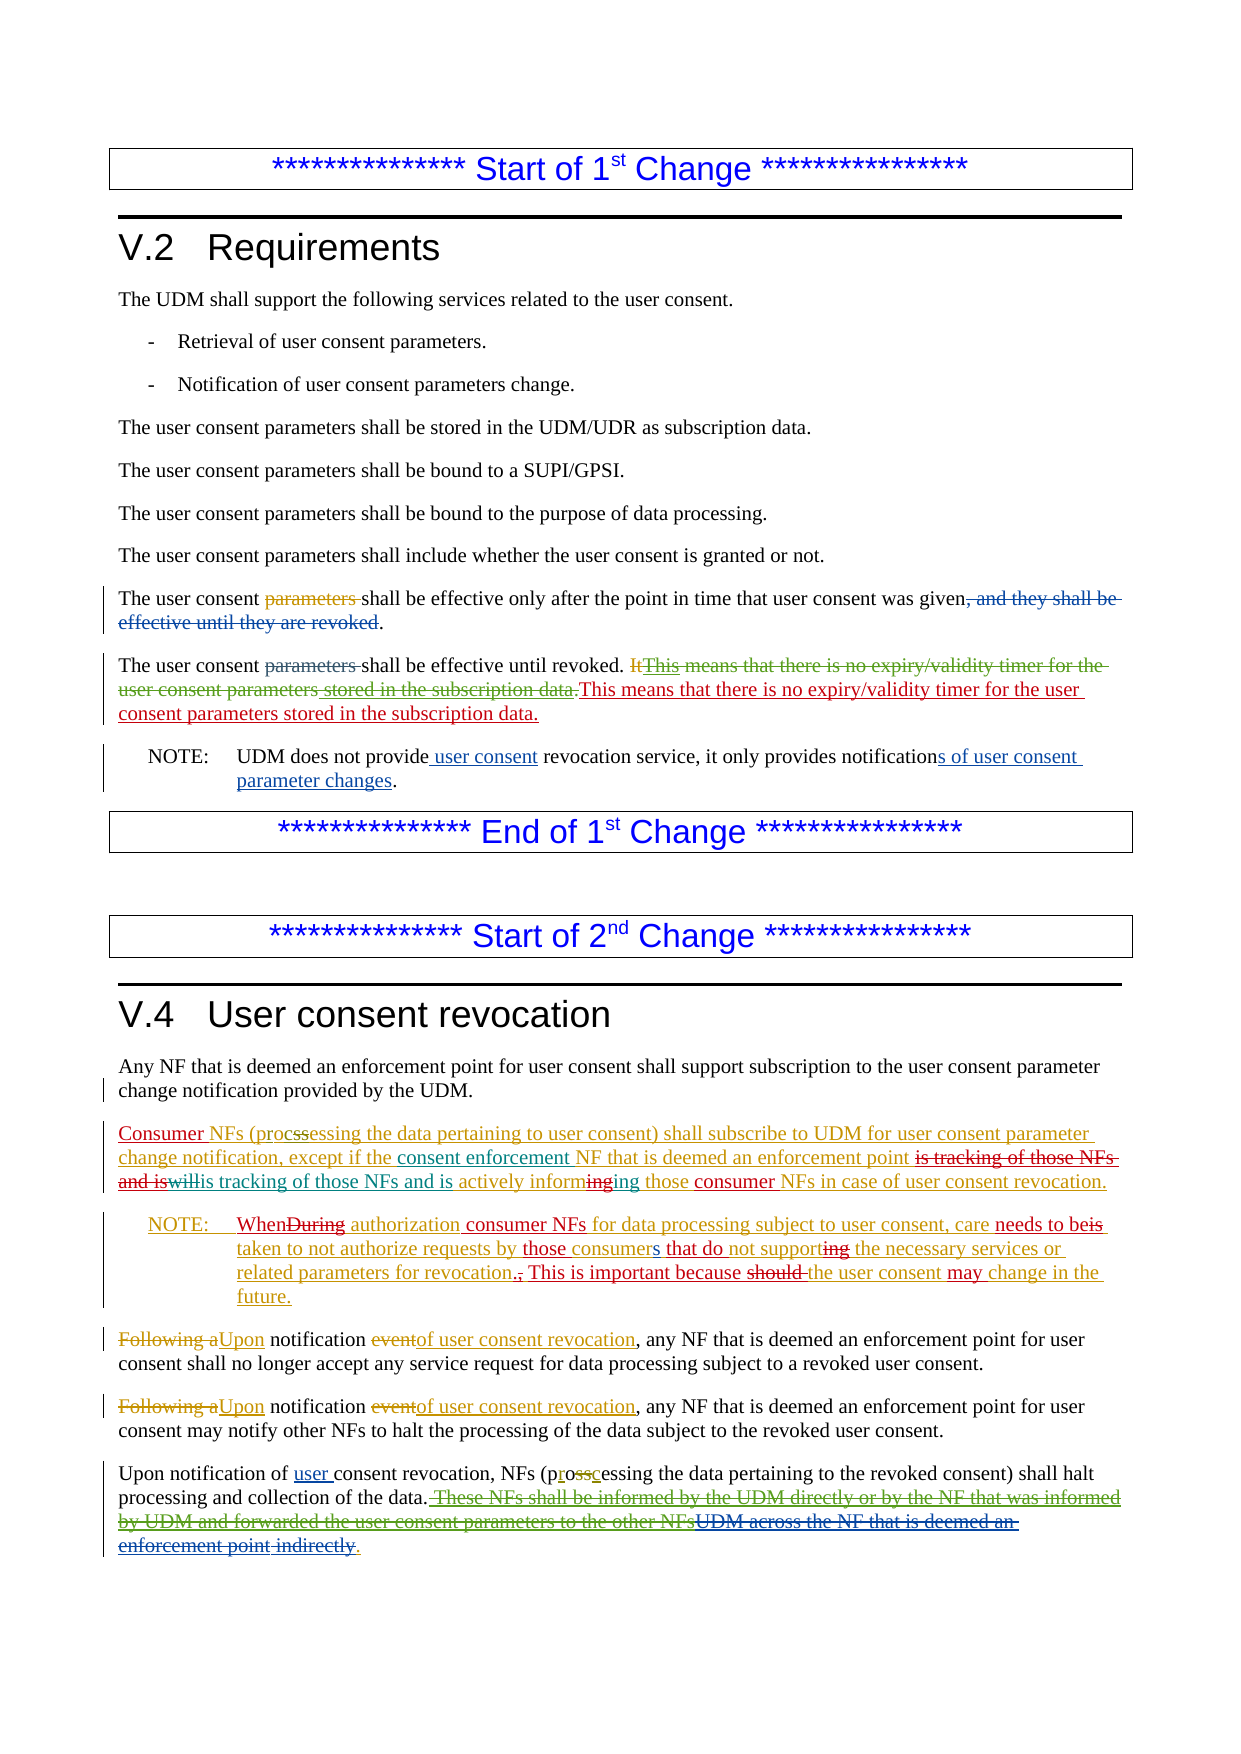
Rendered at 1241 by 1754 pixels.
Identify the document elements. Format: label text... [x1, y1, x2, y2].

text - Retrieval of user consent parameters. [148, 329, 1122, 353]
text The user consent parameters shall be stored in the UDM/UDR as subscription data. [118, 415, 1122, 439]
text Upon notification of consent revocation, NFs (poessing the data pertaining to the revoked consent) shall halt processing and collection of the data. [118, 1461, 1122, 1557]
text The user consent shall be effective only after the point in time that user consent was given. [118, 586, 1122, 634]
text The user consent parameters shall include whether the user consent is granted or not. [118, 543, 1122, 567]
text V.4 User consent revocation [118, 986, 1122, 1035]
text *************** Start of 2nd Change **************** [110, 916, 1132, 957]
text NOTE: UDM does not provide revocation service, it only provides notification. [148, 744, 1122, 792]
text The user consent parameters shall be bound to a SUPI/GPSI. [118, 458, 1122, 482]
text notification , any NF that is deemed an enforcement point for user consent may notify other NFs to halt the processing of the data subject to the revoked user consent. [118, 1394, 1122, 1442]
text notification , any NF that is deemed an enforcement point for user consent shall no longer accept any service request for data processing subject to a revoked user consent. [118, 1327, 1122, 1375]
text The user consent shall be effective until revoked. [118, 653, 1122, 725]
text V.2 Requirements [118, 219, 1122, 268]
text *************** Start of 1st Change **************** [110, 149, 1132, 189]
text The user consent parameters shall be bound to the purpose of data processing. [118, 501, 1122, 525]
text *************** End of 1st Change **************** [110, 812, 1132, 852]
text The UDM shall support the following services related to the user consent. [118, 287, 1122, 311]
text Any NF that is deemed an enforcement point for user consent shall support subscription to the user consent parameter change notification provided by the UDM. [118, 1054, 1122, 1102]
text - Notification of user consent parameters change. [148, 372, 1122, 396]
